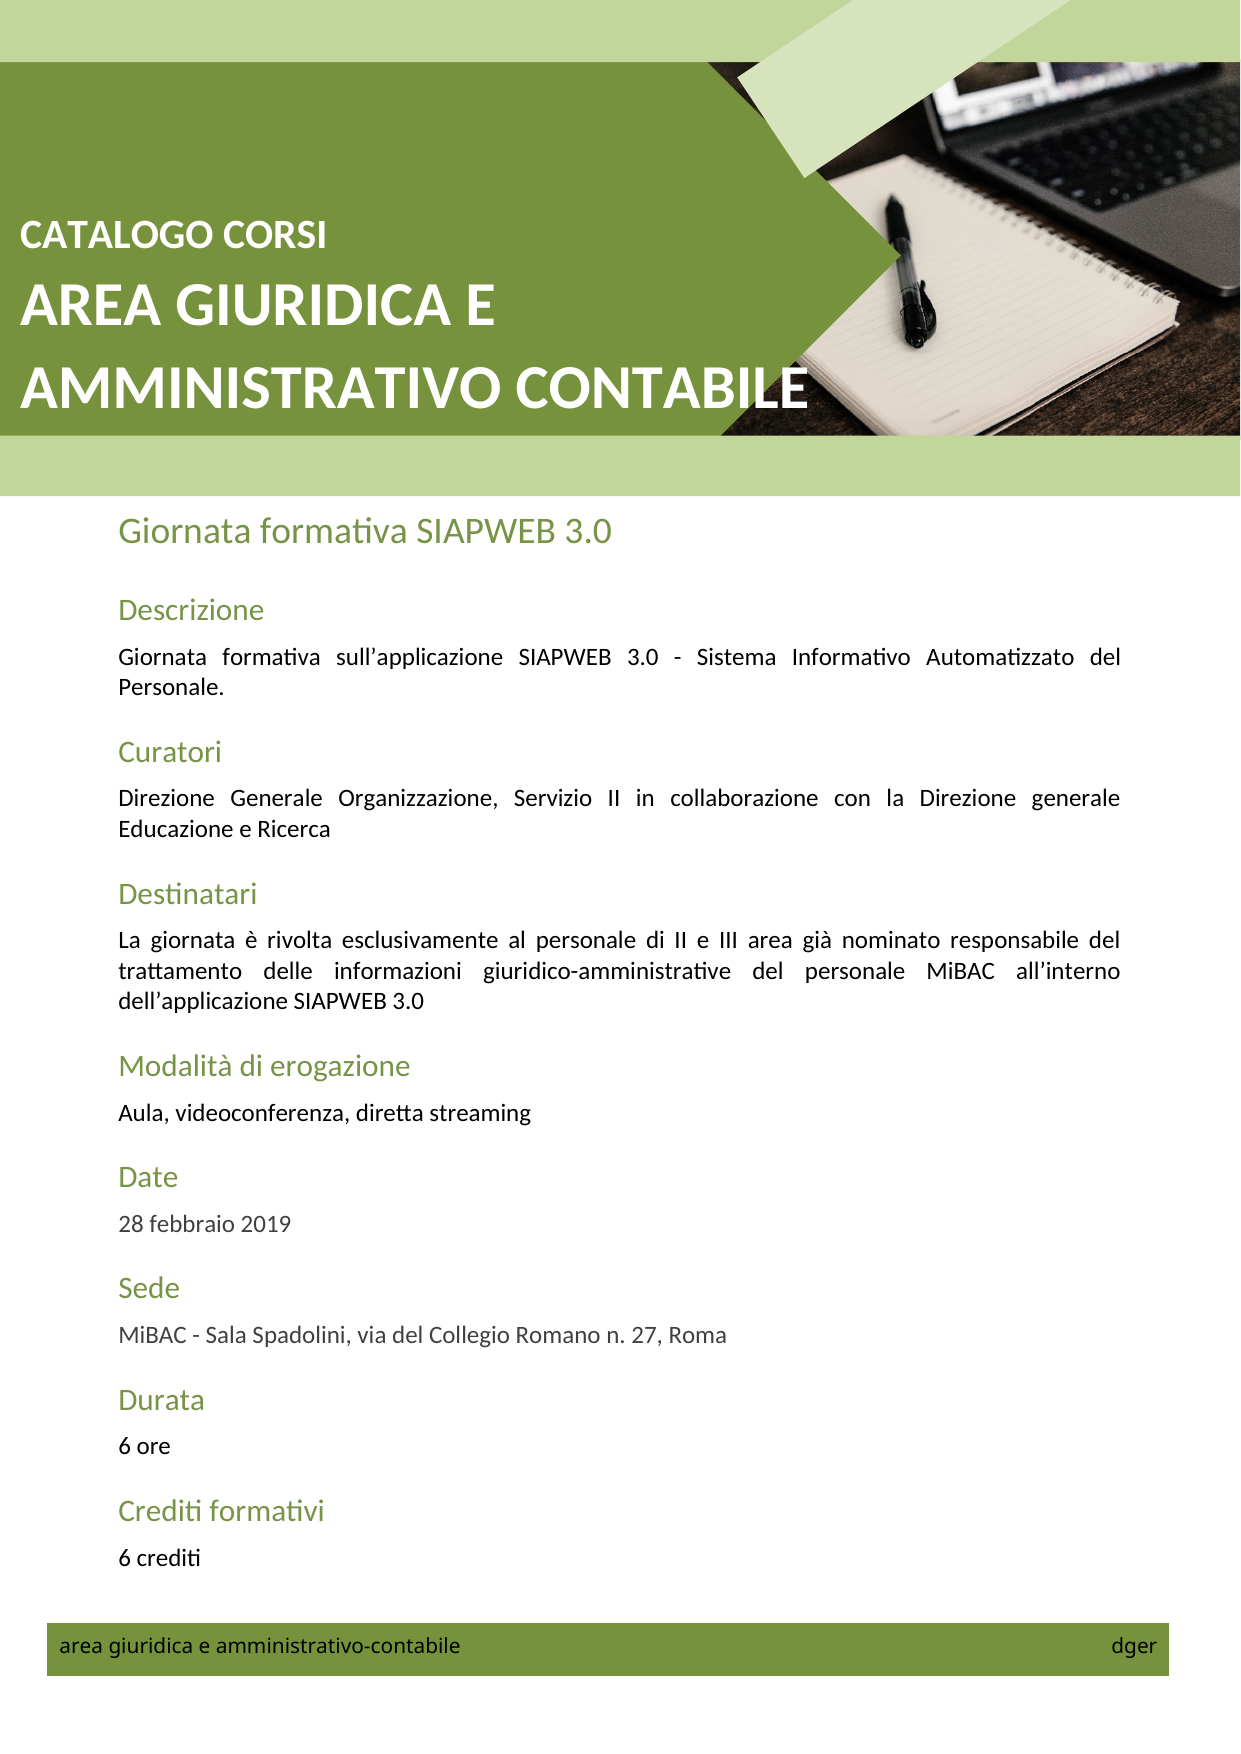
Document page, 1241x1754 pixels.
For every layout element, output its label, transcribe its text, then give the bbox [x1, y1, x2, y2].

text 6 crediti [118, 1542, 1122, 1572]
text 6 ore [118, 1430, 1122, 1461]
text Destinatari [118, 874, 1122, 912]
picture [710, 63, 760, 113]
text Aula, videoconferenza, diretta streaming [118, 1097, 1122, 1127]
text Durata [118, 1380, 1122, 1418]
picture [723, 63, 1241, 435]
text MiBAC - Sala Spadolini, via del Collegio Romano n. 27, Roma [118, 1319, 1122, 1350]
text Modalità di erogazione [118, 1046, 1122, 1084]
text Sede [118, 1268, 1122, 1307]
text Descrizione [118, 590, 1122, 628]
text Crediti formativi [118, 1491, 1122, 1529]
text Giornata formativa SIAPWEB 3.0 [118, 507, 1122, 552]
text Curatori [118, 732, 1122, 770]
text Direzione Generale Organizzazione, Servizio II in collaborazione con la Direzione generale Educazione e Ricerca [118, 783, 1122, 844]
text La giornata è rivolta esclusivamente al personale di II e III area già nominato responsabile del trattamento delle informazioni giuridico-amministrative del personale MiBAC all’interno dell’applicazione SIAPWEB 3.0 [118, 924, 1122, 1016]
text Date [118, 1157, 1122, 1195]
text Giornata formativa sull’applicazione SIAPWEB 3.0 - Sistema Informativo Automatizzato del Personale. [118, 641, 1122, 702]
text 28 febbraio 2019 [118, 1208, 1122, 1238]
